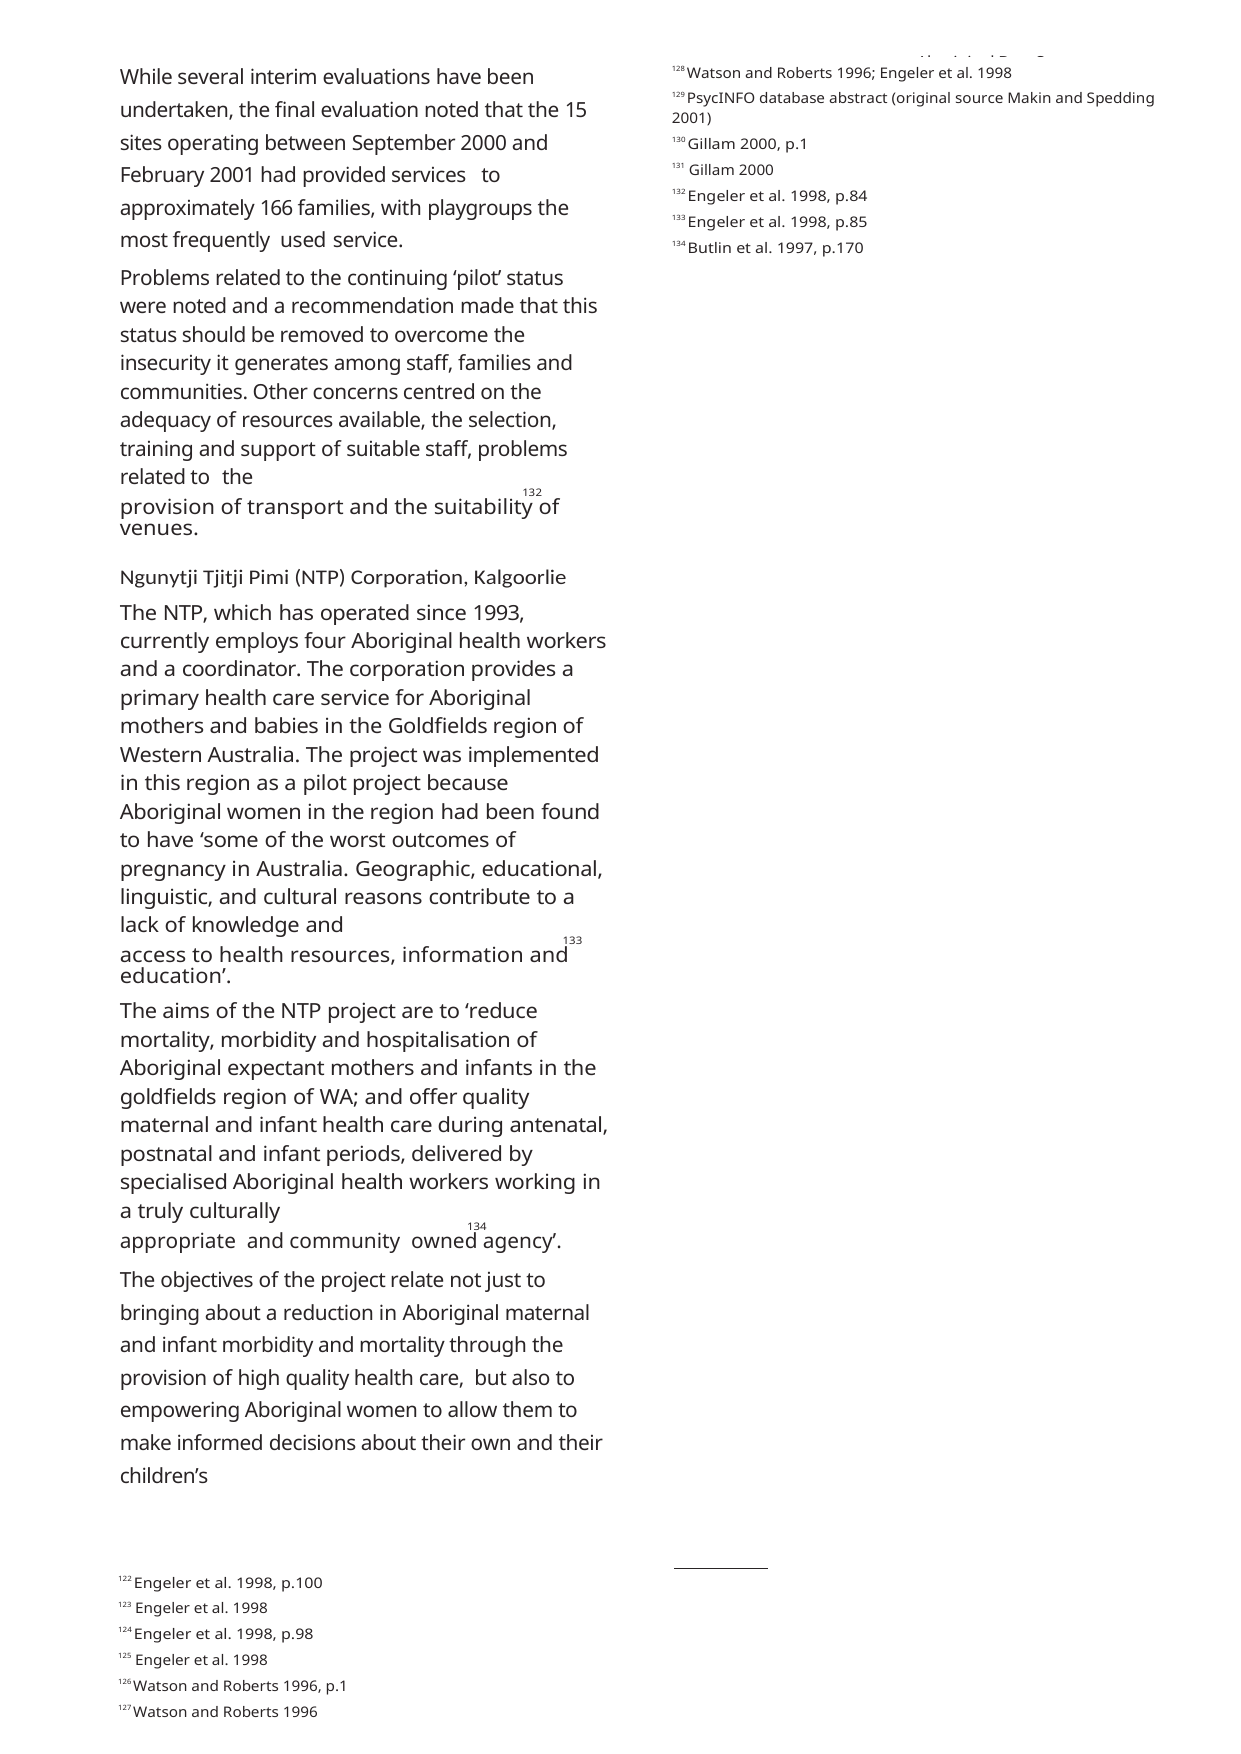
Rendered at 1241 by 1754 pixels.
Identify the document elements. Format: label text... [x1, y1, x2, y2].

text provision of transport and the suitability of venues. [119, 498, 599, 539]
text 124 Engeler et al. 1998, p.98 [118, 1624, 599, 1644]
text 128 Watson and Roberts 1996; Engeler et al. 1998 [672, 62, 1166, 82]
text While several interim evaluations have been undertaken, the final evaluation noted that the 15 sites operating between September 2000 and February 2001 had provided services to approximately 166 families, with playgroups the most frequently used service. [119, 62, 596, 254]
text The aims of the NTP project are to ‘reduce mortality, morbidity and hospitalisation of Aboriginal expectant mothers and infants in the goldfields region of WA; and offer quality maternal and infant health care during antenatal, postnatal and infant periods, delivered by specialised Aboriginal health workers working in a truly culturally [119, 997, 611, 1224]
text 126 Watson and Roberts 1996, p.1 [118, 1676, 599, 1696]
text The NTP, which has operated since 1993, currently employs four Aboriginal health workers and a coordinator. The corporation provides a primary health care service for Aboriginal mothers and babies in the Goldfields region of Western Australia. The project was implemented in this region as a pilot project because Aboriginal women in the region had been found to have ‘some of the worst outcomes of pregnancy in Australia. Geographic, educational, linguistic, and cultural reasons contribute to a lack of knowledge and [119, 598, 611, 939]
text 132 Engeler et al. 1998, p.84 [672, 186, 1166, 206]
text 125 Engeler et al. 1998 [118, 1650, 599, 1670]
text 131 Gillam 2000 [672, 160, 1166, 180]
text 123 Engeler et al. 1998 [118, 1598, 599, 1618]
text 130 Gillam 2000, p.1 [672, 134, 1166, 154]
text 134 Butlin et al. 1997, p.170 [672, 237, 1166, 257]
text 133 Engeler et al. 1998, p.85 [672, 212, 1166, 231]
text 127 Watson and Roberts 1996 [118, 1702, 599, 1722]
text access to health resources, information and education’. [119, 946, 611, 988]
text Ngunytji Tjitji Pimi (NTP) Corporation, Kalgoorlie [119, 564, 599, 590]
text 129 PsycINFO database abstract (original source Makin and Spedding 2001) [672, 88, 1166, 128]
text Problems related to the continuing ‘pilot’ status were noted and a recommendation made that this status should be removed to overcome the insecurity it generates among staff, families and communities. Other concerns centred on the adequacy of resources available, the selection, training and support of suitable staff, problems related to the [119, 263, 599, 491]
text The objectives of the project relate not just to bringing about a reduction in Aboriginal maternal and infant morbidity and mortality through the provision of high quality health care, but also to empowering Aboriginal women to allow them to make informed decisions about their own and their children’s [119, 1265, 611, 1489]
text 122 Engeler et al. 1998, p.100 [118, 1572, 599, 1592]
text appropriate and community owned agency’. [119, 1232, 599, 1252]
